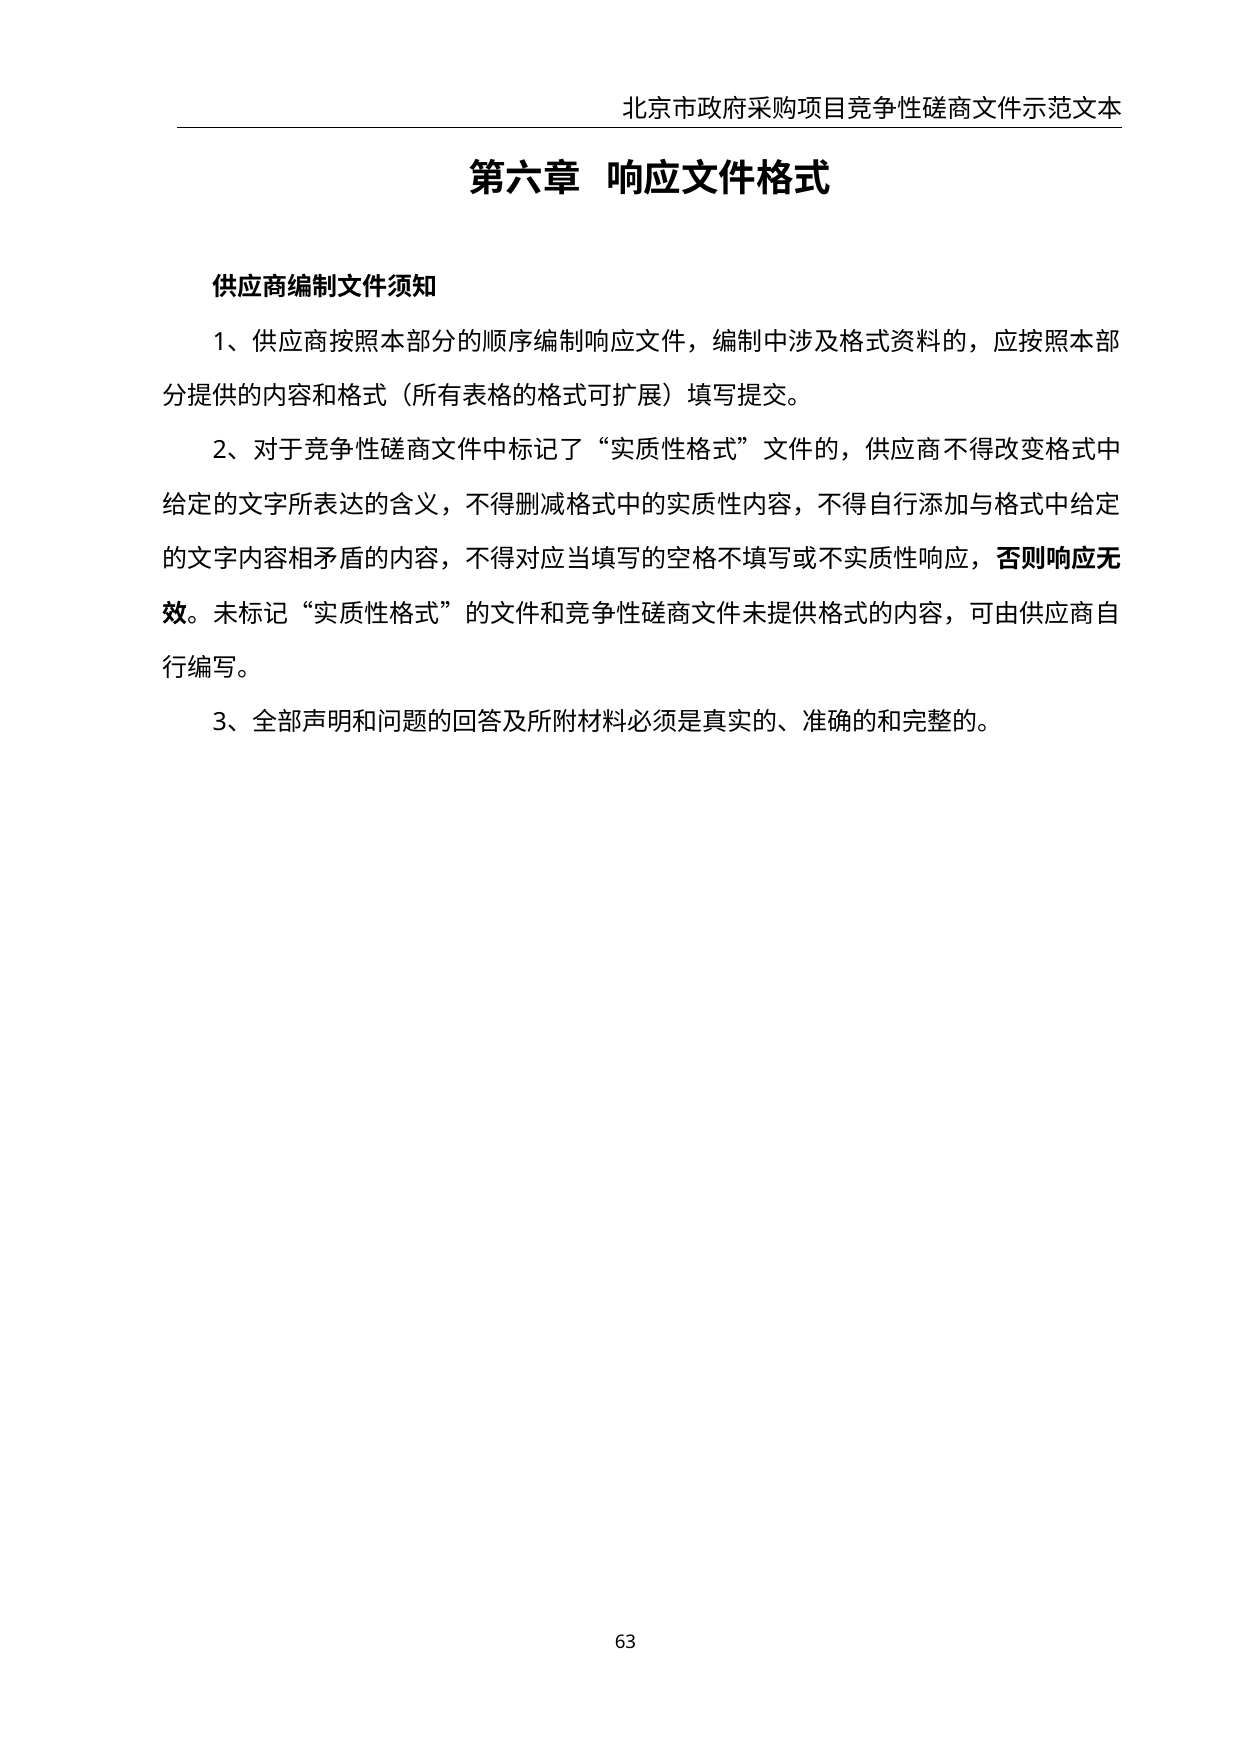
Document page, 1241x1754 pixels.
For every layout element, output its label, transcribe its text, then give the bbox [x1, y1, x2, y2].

text 2、对于竞争性磋商文件中标记了“实质性格式”文件的，供应商不得改变格式中给定的文字所表达的含义，不得删减格式中的实质性内容，不得自行添加与格式中给定的文字内容相矛盾的内容，不得对应当填写的空格不填写或不实质性响应，否则响应无效。未标记“实质性格式”的文件和竞争性磋商文件未提供格式的内容，可由供应商自行编写。 [162, 430, 1122, 684]
text 第六章 响应文件格式 [177, 148, 1122, 202]
text 供应商编制文件须知 [162, 267, 1122, 303]
text 3、全部声明和问题的回答及所附材料必须是真实的、准确的和完整的。 [162, 702, 1122, 738]
text 1、供应商按照本部分的顺序编制响应文件，编制中涉及格式资料的，应按照本部分提供的内容和格式（所有表格的格式可扩展）填写提交。 [162, 321, 1122, 412]
